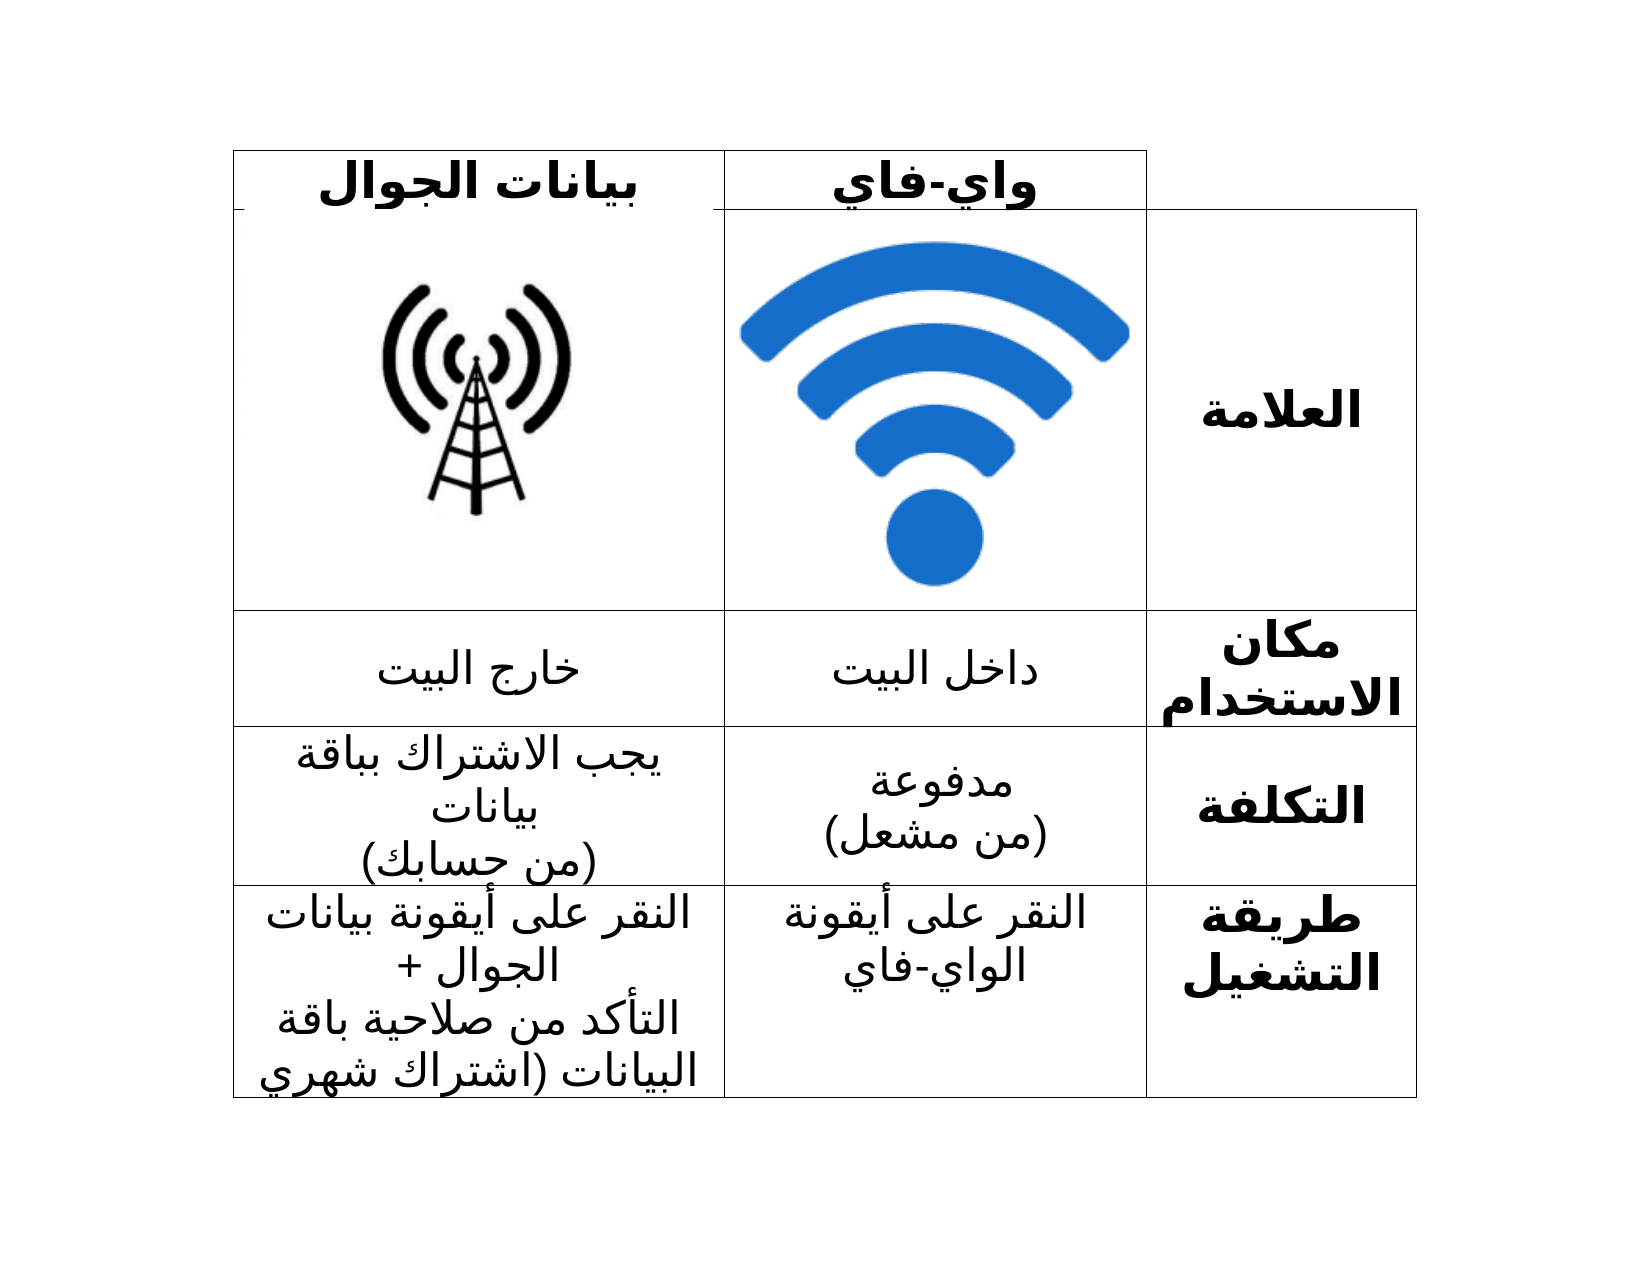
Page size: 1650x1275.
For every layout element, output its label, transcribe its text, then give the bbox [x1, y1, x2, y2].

picture [244, 209, 714, 585]
picture [735, 209, 1136, 610]
table_cell يجب الاشتراك بباقة بيانات (من حسابك) [234, 727, 724, 885]
table_cell طريقة التشغيل [1147, 886, 1416, 1097]
table_cell مدفوعة (من مشعل) [725, 727, 1146, 885]
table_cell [234, 886, 724, 1097]
table_header بيانات الجوال [234, 151, 724, 208]
table_cell خارج البيت [234, 611, 724, 726]
table_header واي-فاي [725, 151, 1146, 208]
table_cell التكلفة [1147, 727, 1416, 885]
table_cell [725, 210, 735, 609]
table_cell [725, 886, 1146, 1097]
table_cell مكان الاستخدام [1147, 611, 1416, 726]
table_cell داخل البيت [725, 611, 1146, 726]
table_cell [1136, 210, 1146, 609]
table_cell [234, 210, 724, 609]
table_cell العلامة [1147, 210, 1416, 609]
